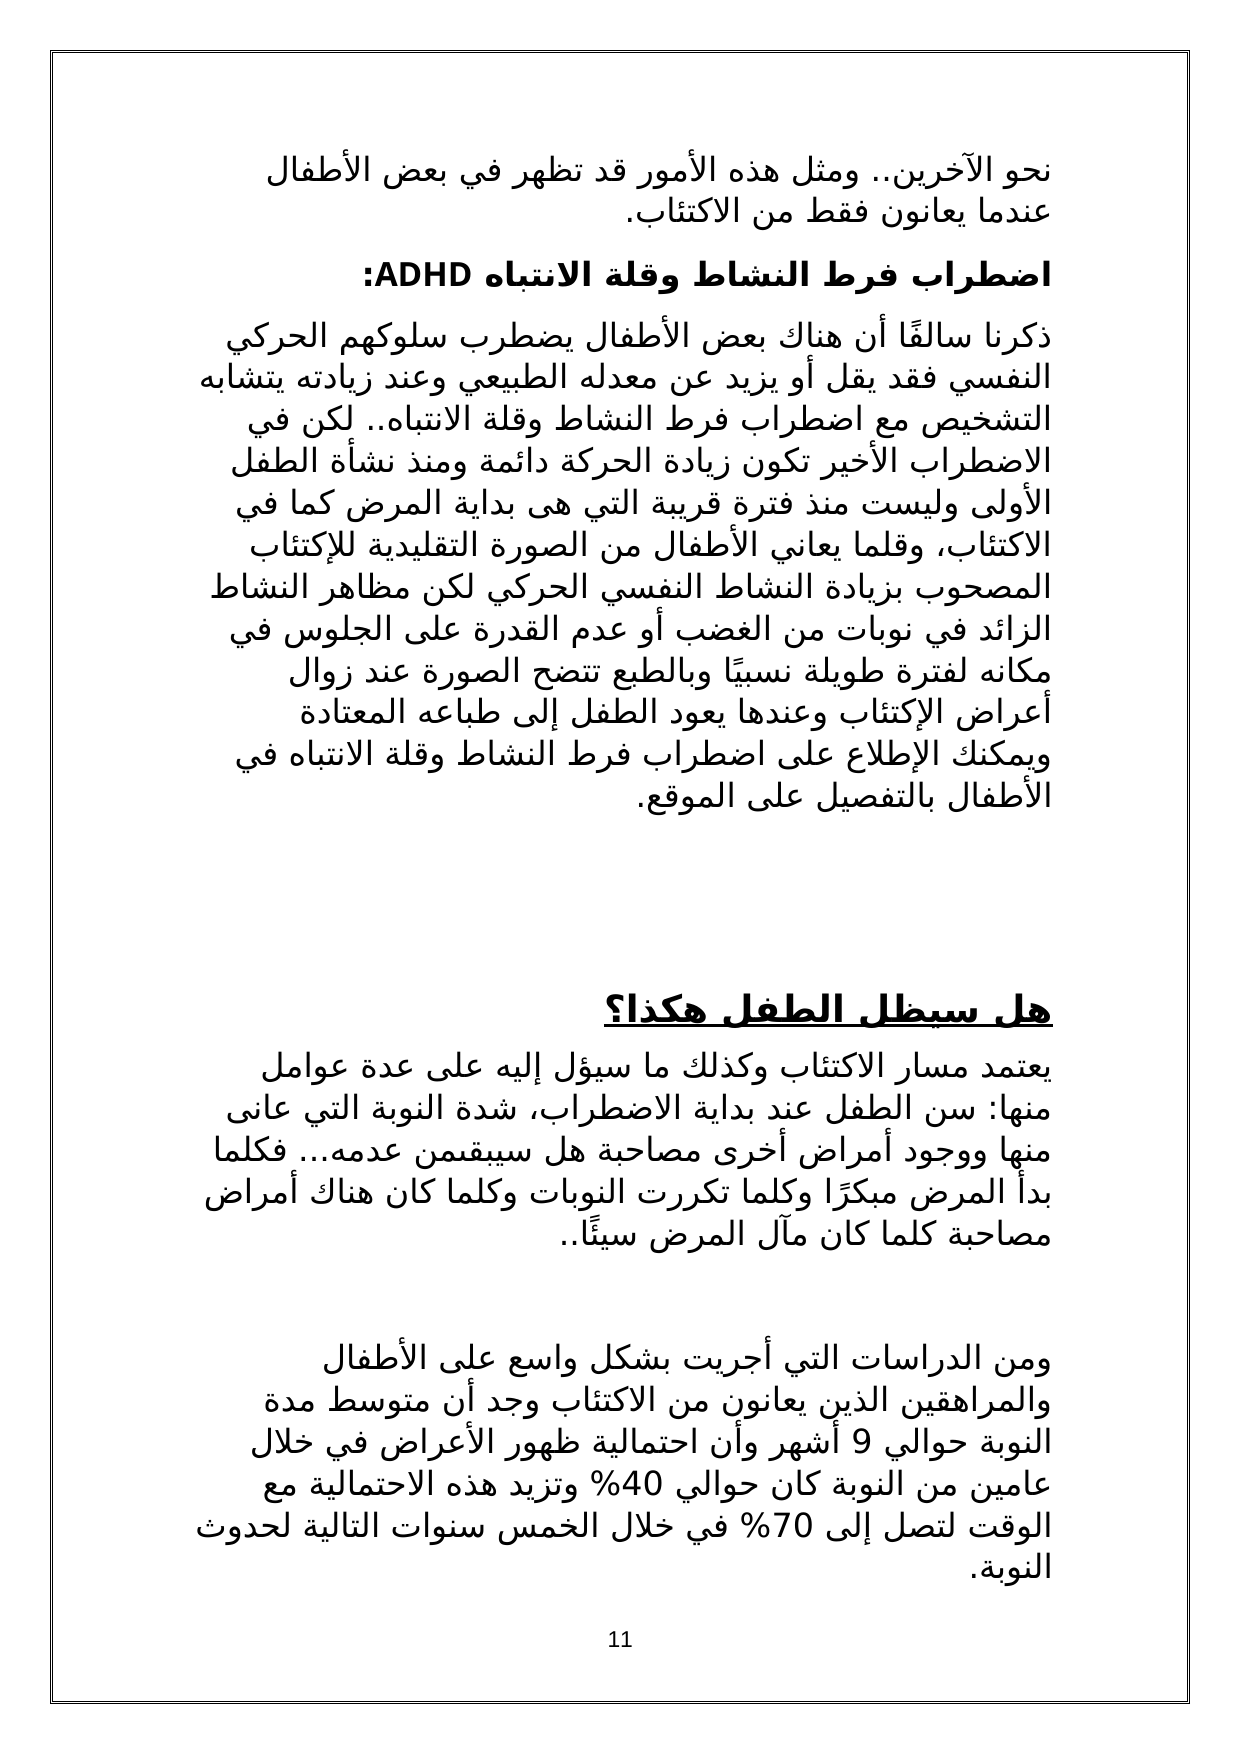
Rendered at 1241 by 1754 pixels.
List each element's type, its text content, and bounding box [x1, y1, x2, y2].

subtitle هل سيظل الطفل هكذا؟ [187, 987, 1053, 1031]
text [187, 150, 1053, 231]
text ومن الدراسات التي أجريت بشكل واسع على الأطفال والمراهقين الذين يعانون من الاكتئاب وجد أن متوسط مدة النوبة حوالي 9 أشهر وأن احتمالية ظهور الأعراض في خلال عامين من النوبة كان حوالي 40% وتزيد هذه الاحتمالية مع الوقت لتصل إلى 70% في خلال الخمس سنوات التالية لحدوث النوبة. [187, 1338, 1053, 1587]
text ذكرنا سالفًا أن هناك بعض الأطفال يضطرب سلوكهم الحركي النفسي فقد يقل أو يزيد عن معدله الطبيعي وعند زيادته يتشابه التشخيص مع اضطراب فرط النشاط وقلة الانتباه.. لكن في الاضطراب الأخير تكون زيادة الحركة دائمة ومنذ نشأة الطفل الأولى وليست منذ فترة قريبة التي هى بداية المرض كما في الاكتئاب، وقلما يعاني الأطفال من الصورة التقليدية للإكتئاب المصحوب بزيادة النشاط النفسي الحركي لكن مظاهر النشاط الزائد في نوبات من الغضب أو عدم القدرة على الجلوس في مكانه لفترة طويلة نسبيًا وبالطبع تتضح الصورة عند زوال أعراض الإكتئاب وعندها يعود الطفل إلى طباعه المعتادة ويمكنك الإطلاع على اضطراب فرط النشاط وقلة الانتباه في الأطفال بالتفصيل على الموقع. [187, 316, 1053, 816]
text اضطراب فرط النشاط وقلة الانتباه ADHD: [187, 250, 1053, 296]
text يعتمد مسار الاكتئاب وكذلك ما سيؤل إليه على عدة عوامل منها: سن الطفل عند بداية الاضطراب، شدة النوبة التي عانى منها ووجود أمراض أخرى مصاحبة هل سيبقىمن عدمه... فكلما بدأ المرض مبكرًا وكلما تكررت النوبات وكلما كان هناك أمراض مصاحبة كلما كان مآل المرض سيئًا.. [187, 1047, 1053, 1253]
